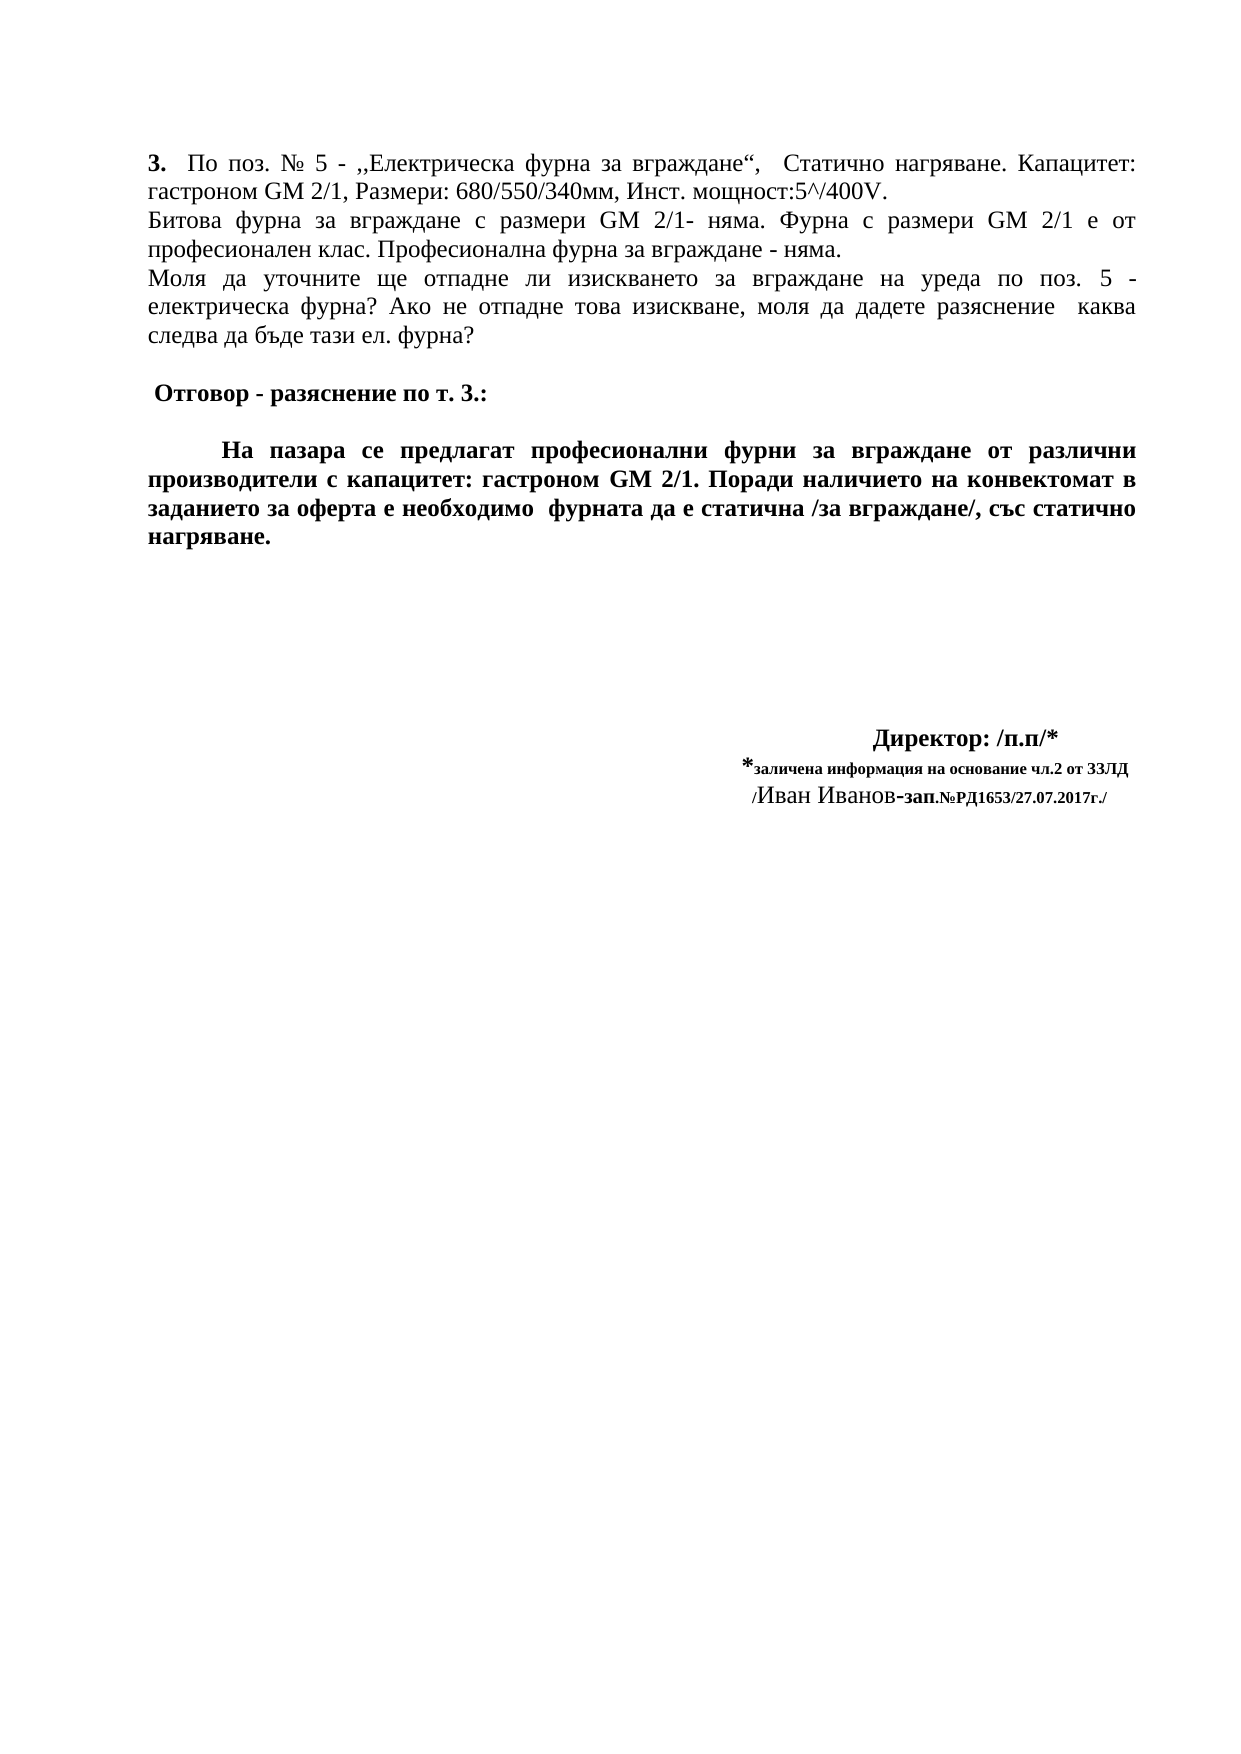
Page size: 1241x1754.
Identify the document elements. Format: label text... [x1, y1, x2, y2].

text /Иван Иванов-зап.№РД1653/27.07.2017г./ [148, 780, 1137, 809]
text Директор: /п.п/* [148, 723, 1137, 751]
text *заличена информация на основание чл.2 от ЗЗЛД [148, 751, 1137, 780]
text Моля да уточните ще отпадне ли изискването за вграждане на уреда по поз. 5 - електрическа фурна? Ако не отпадне това изискване, моля да дадете разяснение каква следва да бъде тази ел. фурна? [148, 263, 1137, 349]
text На пазара се предлагат професионални фурни за вграждане от различни производители с капацитет: гастроном GM 2/1. Поради наличието на конвектомат в заданието за оферта е необходимо фурната да е статична /за вграждане/, със статично нагряване. [148, 435, 1137, 550]
text Битова фурна за вграждане с размери GM 2/1- няма. Фурна с размери GM 2/1 е от професионален клас. Професионална фурна за вграждане - няма. [148, 205, 1137, 263]
text Отговор - разяснение по т. 3.: [148, 378, 1137, 406]
text 3. По поз. № 5 - ,,Електрическа фурна за вграждане“, Статично нагряване. Капацитет: гастроном GM 2/1, Размери: 680/550/340мм, Инст. мощност:5^/400V. [148, 148, 1137, 205]
